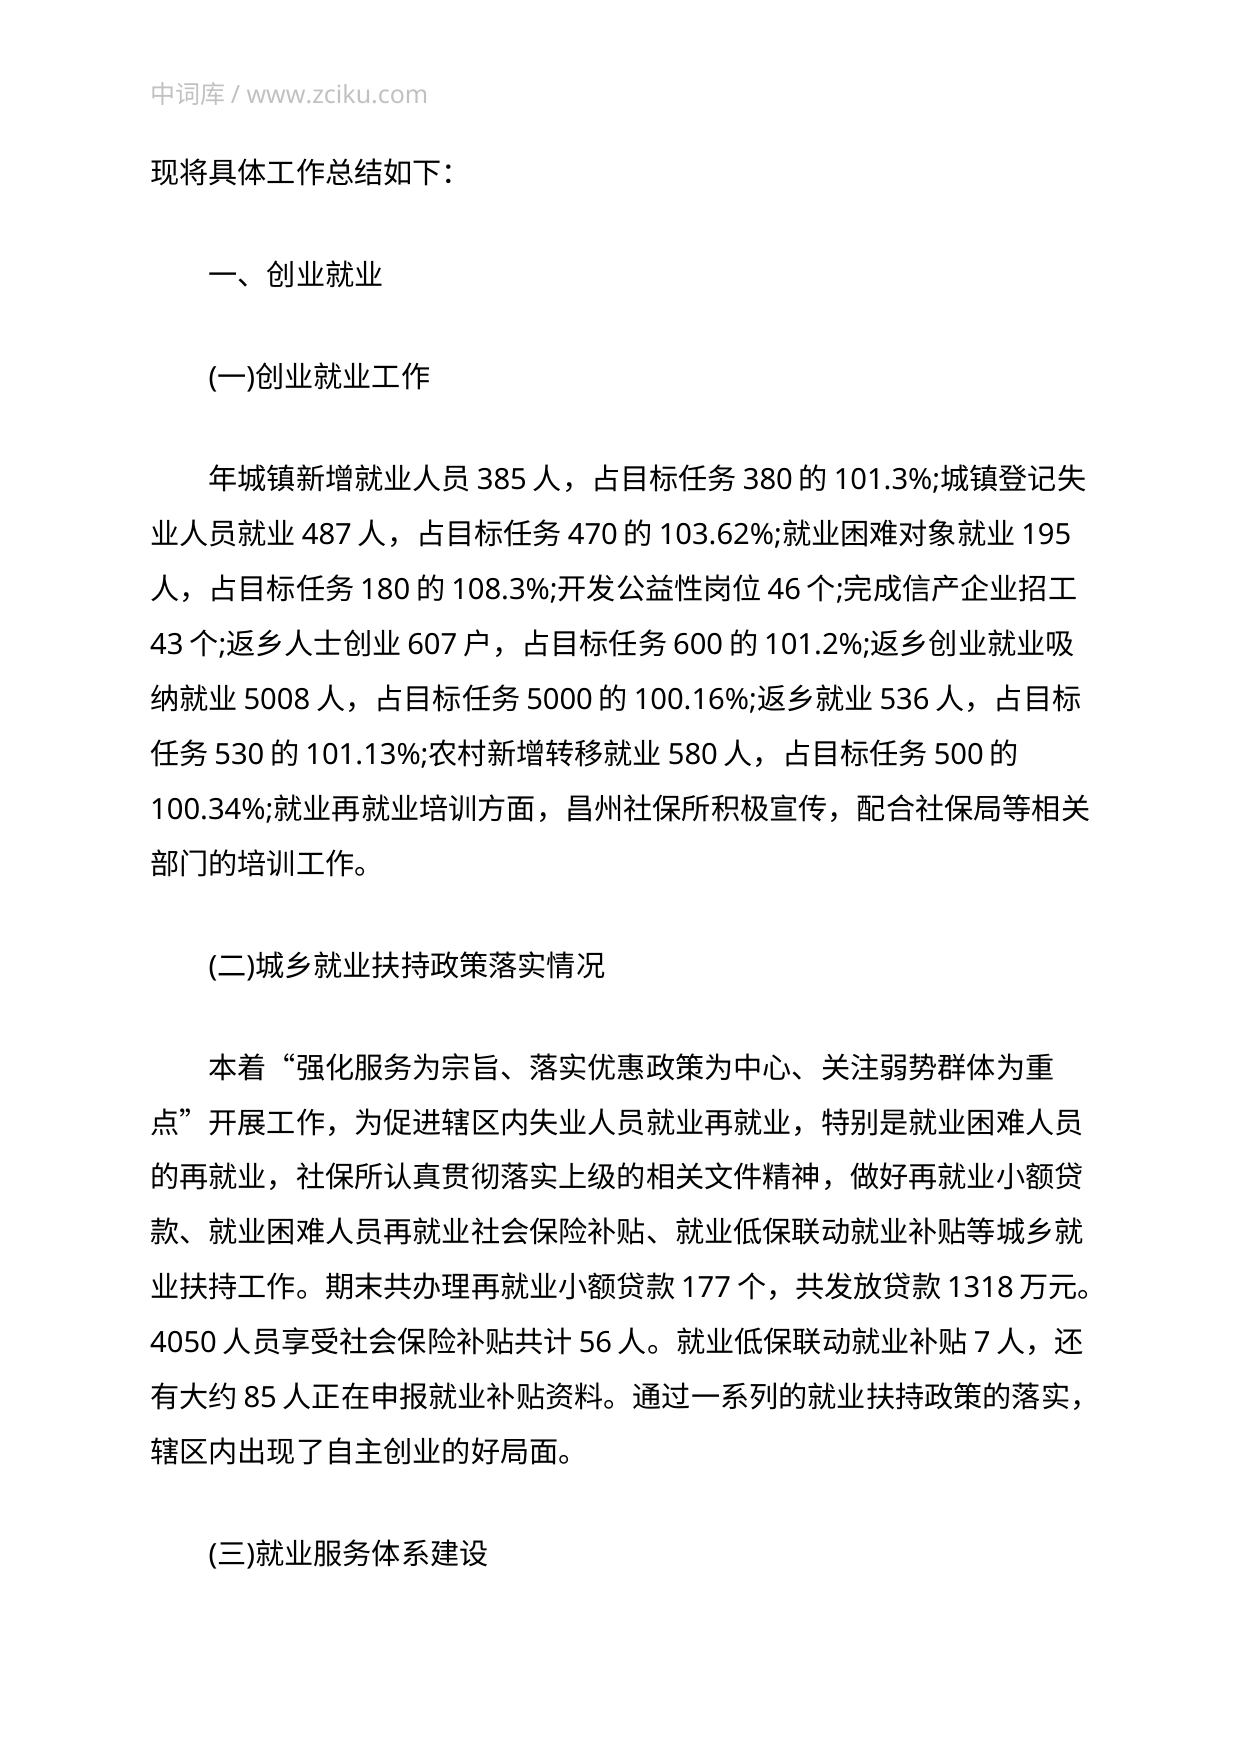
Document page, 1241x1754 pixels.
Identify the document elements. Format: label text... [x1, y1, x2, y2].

text 本着“强化服务为宗旨、落实优惠政策为中心、关注弱势群体为重点”开展工作，为促进辖区内失业人员就业再就业，特别是就业困难人员的再就业，社保所认真贯彻落实上级的相关文件精神，做好再就业小额贷款、就业困难人员再就业社会保险补贴、就业低保联动就业补贴等城乡就业扶持工作。期末共办理再就业小额贷款177个，共发放贷款1318万元。4050人员享受社会保险补贴共计56人。就业低保联动就业补贴7人，还有大约85人正在申报就业补贴资料。通过一系列的就业扶持政策的落实，辖区内出现了自主创业的好局面。 [150, 1044, 1090, 1471]
text 年城镇新增就业人员385人，占目标任务380的101.3%;城镇登记失业人员就业487人，占目标任务470的103.62%;就业困难对象就业195人，占目标任务180的108.3%;开发公益性岗位46个;完成信产企业招工43个;返乡人士创业607户，占目标任务600的101.2%;返乡创业就业吸纳就业5008人，占目标任务5000的100.16%;返乡就业536人，占目标任务530的101.13%;农村新增转移就业580人，占目标任务500的100.34%;就业再就业培训方面，昌州社保所积极宣传，配合社保局等相关部门的培训工作。 [150, 456, 1090, 883]
text (一)创业就业工作 [150, 353, 1090, 396]
text (三)就业服务体系建设 [150, 1531, 1090, 1573]
text 一、创业就业 [150, 252, 1090, 294]
text (二)城乡就业扶持政策落实情况 [150, 942, 1090, 985]
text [150, 150, 1090, 192]
